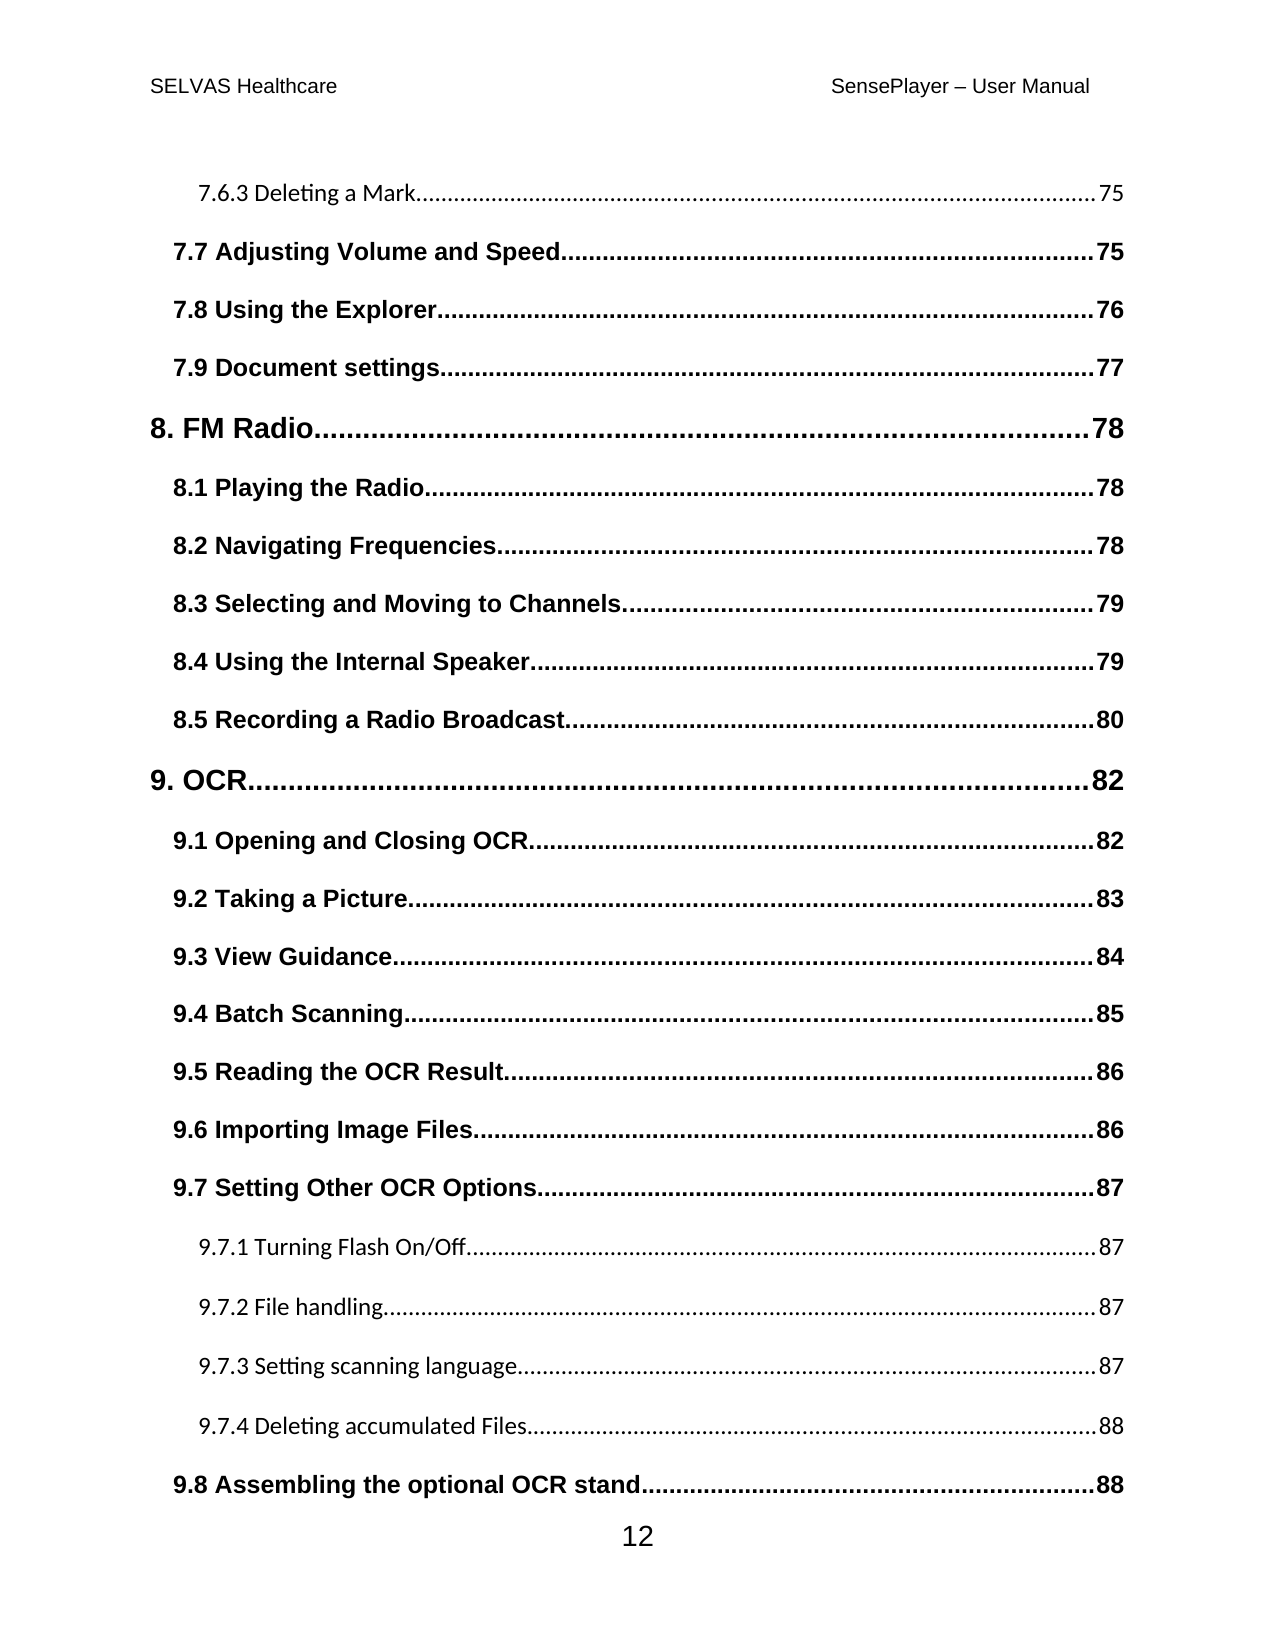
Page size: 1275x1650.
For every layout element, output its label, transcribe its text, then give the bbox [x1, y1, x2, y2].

text 8.1 Playing the Radio. 78 [173, 473, 1125, 502]
text 9.2 Taking a Picture. 83 [173, 883, 1125, 912]
text 8.4 Using the Internal Speaker. 79 [173, 647, 1125, 676]
text 8.5 Recording a Radio Broadcast. 80 [173, 705, 1125, 734]
text 9.8 Assembling the optional OCR stand 88 [173, 1470, 1125, 1498]
text 9. OCR. 82 [150, 763, 1125, 796]
text 9.6 Importing Image Files. 86 [173, 1115, 1125, 1144]
text 7.9 Document settings. 77 [173, 353, 1125, 381]
text 9.4 Batch Scanning. 85 [173, 999, 1125, 1028]
text 8.3 Selecting and Moving to Channels. 79 [173, 589, 1125, 618]
text 9.1 Opening and Closing OCR. 82 [173, 826, 1125, 854]
text 9.3 View Guidance. 84 [173, 941, 1125, 970]
text 9.7.4 Deleting accumulated Files. 88 [198, 1410, 1125, 1441]
text 9.5 Reading the OCR Result. 86 [173, 1057, 1125, 1086]
text 8. FM Radio. 78 [150, 411, 1125, 444]
text 7.7 Adjusting Volume and Speed. 75 [173, 237, 1125, 266]
text 7.6.3 Deleting a Mark. 75 [198, 177, 1125, 208]
text 7.8 Using the Explorer. 76 [173, 295, 1125, 323]
text 9.7 Setting Other OCR Options. 87 [173, 1173, 1125, 1202]
text 9.7.3 Setting scanning language 87 [198, 1350, 1125, 1381]
text 9.7.1 Turning Flash On/Off. 87 [198, 1231, 1125, 1262]
text 8.2 Navigating Frequencies. 78 [173, 531, 1125, 560]
text 9.7.2 File handling. 87 [198, 1291, 1125, 1321]
